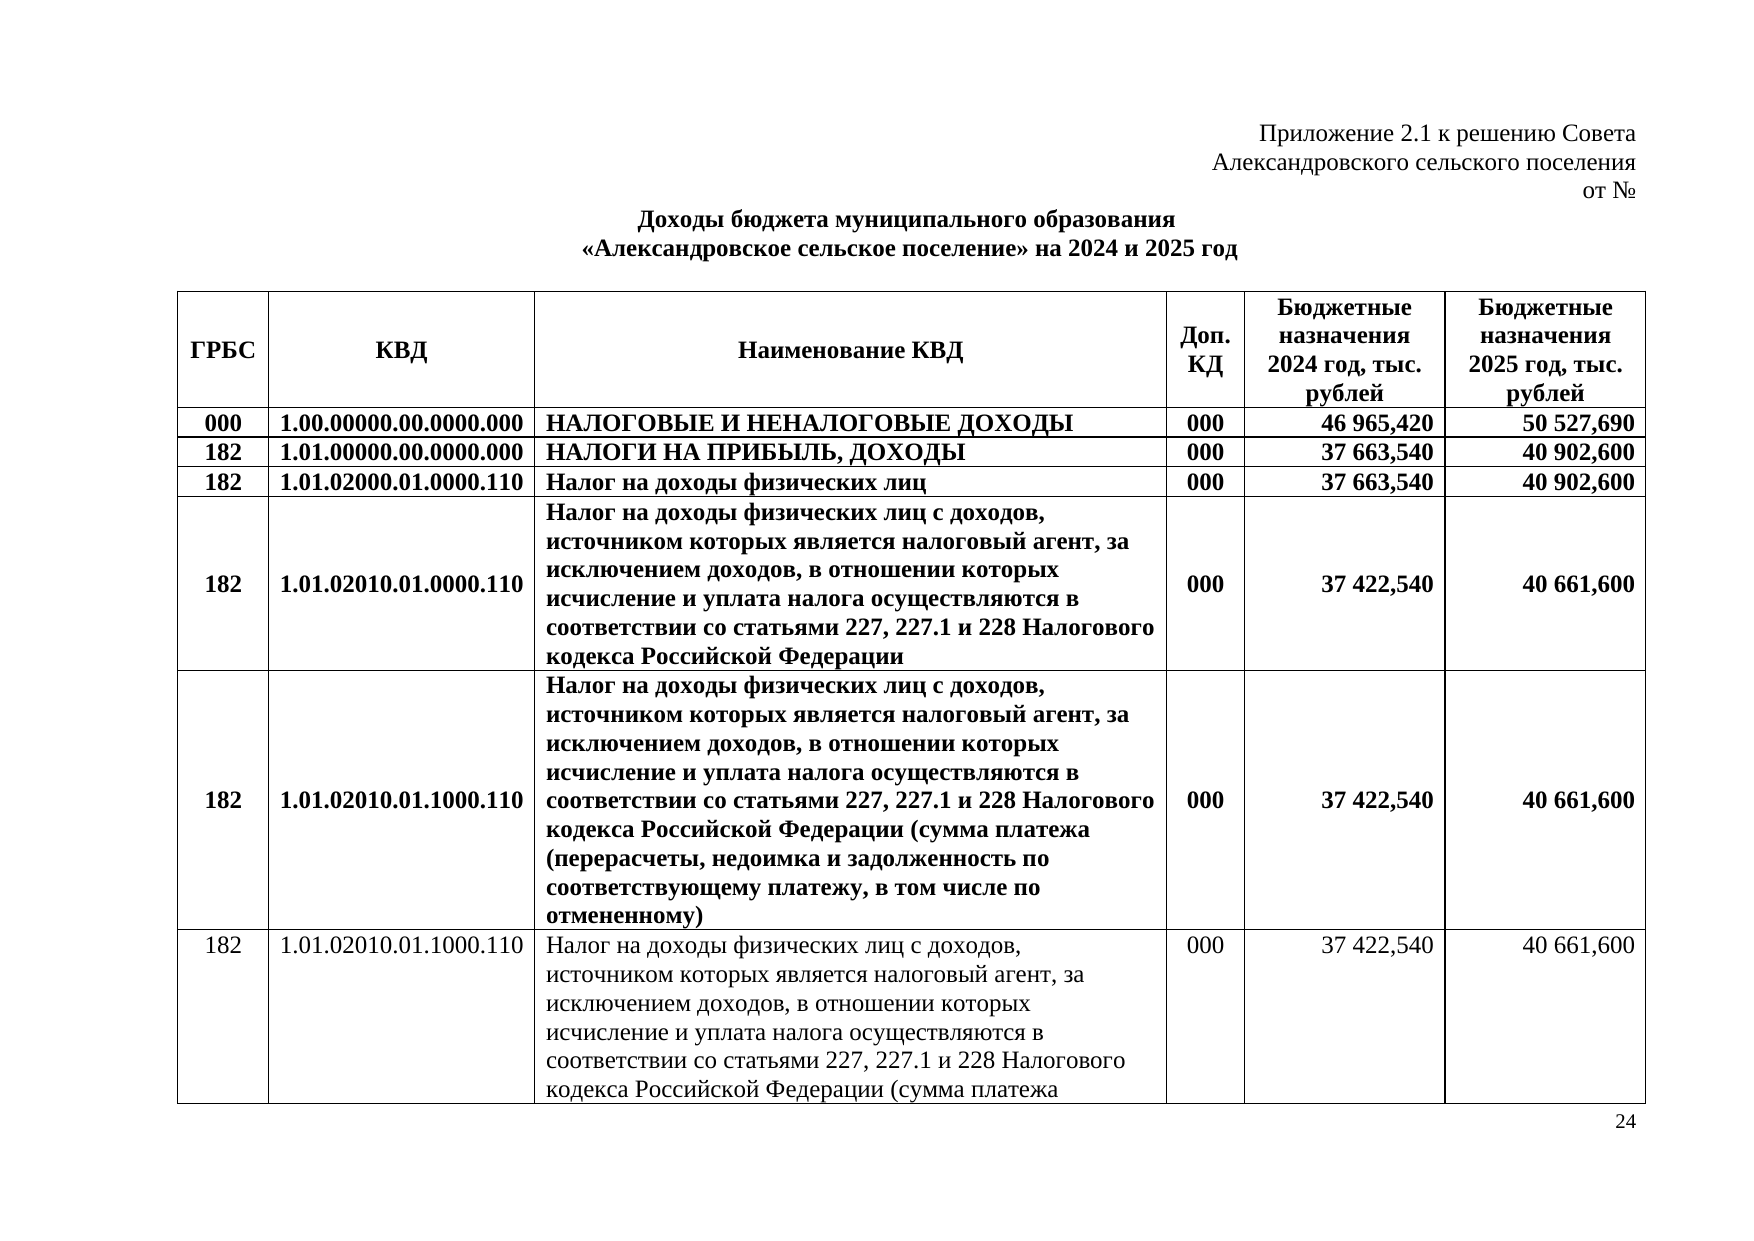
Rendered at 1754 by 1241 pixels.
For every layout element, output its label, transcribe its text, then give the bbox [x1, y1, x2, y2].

table_cell НАЛОГОВЫЕ И НЕНАЛОГОВЫЕ ДОХОДЫ [535, 408, 1166, 436]
table_cell 46 965,420 [1245, 408, 1444, 436]
table_cell 182 [178, 497, 268, 669]
table_cell Налог на доходы физических лиц с доходов, источником которых является налоговый агент, за исключением доходов, в отношении которых исчисление и уплата налога осуществляются в соответствии со статьями 227, 227.1 и 228 Налогового кодекса Российской Федерации [535, 497, 1166, 669]
table_cell 37 422,540 [1245, 497, 1444, 669]
table_header Наименование КВД [535, 292, 1166, 407]
table_header КВД [269, 292, 534, 407]
table_cell 1.01.02010.01.0000.110 [269, 497, 534, 669]
table_cell НАЛОГИ НА ПРИБЫЛЬ, ДОХОДЫ [535, 438, 1166, 466]
table_cell 40 661,600 [1446, 930, 1645, 1103]
table_header ГРБС [178, 292, 268, 407]
table_cell 000 [1167, 497, 1244, 669]
table_cell 000 [178, 408, 268, 436]
text Приложение 2.1 к решению Совета [177, 118, 1636, 147]
table_cell Налог на доходы физических лиц [535, 467, 1166, 496]
text Доходы бюджета муниципального образования «Александровское сельское поселение» на 2024 и 2025 год [177, 204, 1636, 262]
table_cell 000 [1167, 438, 1244, 466]
table_cell 40 902,600 [1446, 467, 1645, 496]
table_cell 40 661,600 [1446, 671, 1645, 929]
table_cell 1.00.00000.00.0000.000 [269, 408, 534, 436]
table_cell 182 [178, 467, 268, 496]
text Александровского сельского поселения [177, 147, 1636, 176]
table_cell 1.01.02010.01.1000.110 [269, 671, 534, 929]
table_cell 37 663,540 [1245, 438, 1444, 466]
table_cell 50 527,690 [1446, 408, 1645, 436]
table_cell 1.01.00000.00.0000.000 [269, 438, 534, 466]
table_cell 000 [1167, 671, 1244, 929]
table_cell 40 902,600 [1446, 438, 1645, 466]
table_cell 000 [1167, 408, 1244, 436]
table_cell 000 [1167, 467, 1244, 496]
table_cell 182 [178, 671, 268, 929]
table_cell 37 663,540 [1245, 467, 1444, 496]
table_cell 37 422,540 [1245, 930, 1444, 1103]
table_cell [269, 930, 534, 1103]
table_cell 1.01.02000.01.0000.110 [269, 467, 534, 496]
table_cell 40 661,600 [1446, 497, 1645, 669]
table_cell 182 [178, 930, 268, 1103]
table_cell 000 [1167, 930, 1244, 1103]
table_cell 37 422,540 [1245, 671, 1444, 929]
text от № [177, 176, 1636, 204]
table_header Бюджетные назначения 2024 год, тыс. рублей [1245, 292, 1444, 407]
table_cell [535, 930, 1166, 1103]
table_header Бюджетные назначения 2025 год, тыс. рублей [1446, 292, 1645, 407]
table_header Доп. КД [1167, 292, 1244, 407]
table_cell 182 [178, 438, 268, 466]
